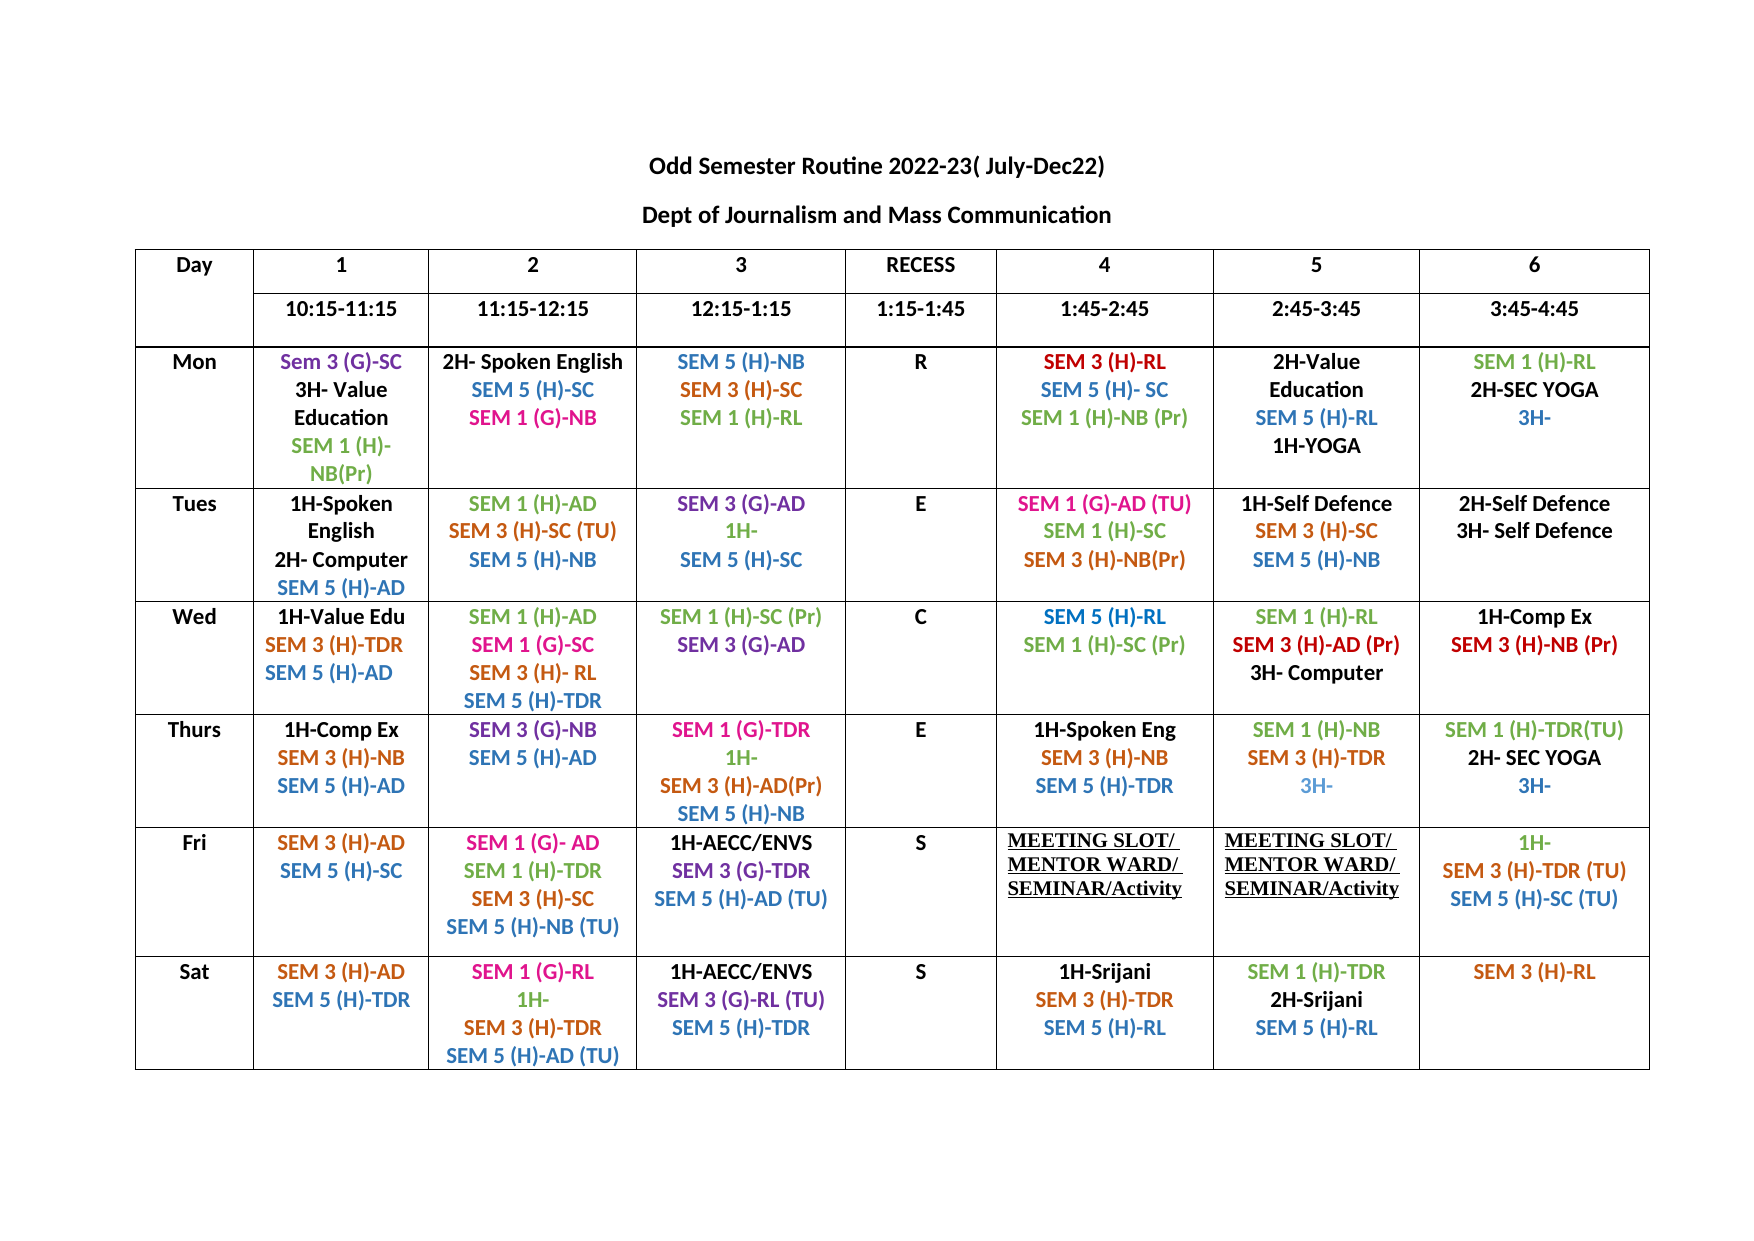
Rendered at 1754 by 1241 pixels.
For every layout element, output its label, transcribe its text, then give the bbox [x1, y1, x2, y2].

table_cell MEETING SLOT/ MENTOR WARD/ SEMINAR/Activity [997, 828, 1213, 956]
table_cell 1H-AECC/ENVS SEM 3 (G)-TDR SEM 5 (H)-AD (TU) [637, 828, 845, 956]
table_cell 1:45-2:45 [997, 294, 1213, 346]
table_cell S [846, 957, 996, 1069]
table_cell SEM 1 (H)-TDR 2H-Srijani SEM 5 (H)-RL [1214, 957, 1419, 1069]
table_header 4 [997, 250, 1213, 293]
table_cell Tues [136, 489, 253, 601]
table_cell 2H- Spoken English SEM 5 (H)-SC SEM 1 (G)-NB [429, 348, 636, 488]
table_cell 3:45-4:45 [1420, 294, 1649, 346]
table_cell SEM 1 (G)-TDR 1H- SEM 3 (H)-AD(Pr) SEM 5 (H)-NB [637, 715, 845, 827]
table_cell SEM 1 (G)-RL 1H- SEM 3 (H)-TDR SEM 5 (H)-AD (TU) [429, 957, 636, 1069]
table_header 6 [1420, 250, 1649, 293]
table_cell SEM 1 (H)-AD SEM 3 (H)-SC (TU) SEM 5 (H)-NB [429, 489, 636, 601]
table_cell SEM 3 (H)-AD SEM 5 (H)-TDR [254, 957, 428, 1069]
table_header RECESS [846, 250, 996, 293]
table_cell 1H-Comp Ex SEM 3 (H)-NB (Pr) [1420, 602, 1649, 714]
table_cell R [846, 348, 996, 488]
table_cell 1H-Value Edu SEM 3 (H)-TDR SEM 5 (H)-AD [254, 602, 428, 714]
table_cell SEM 3 (G)-AD 1H- SEM 5 (H)-SC [637, 489, 845, 601]
text Dept of Journalism and Mass Communication [150, 199, 1604, 230]
table_cell 12:15-1:15 [637, 294, 845, 346]
table_cell SEM 1 (H)-SC (Pr) SEM 3 (G)-AD [637, 602, 845, 714]
table_header 2 [429, 250, 636, 293]
table_cell SEM 1 (H)-TDR(TU) 2H- SEC YOGA 3H- [1420, 715, 1649, 827]
table_cell 1:15-1:45 [846, 294, 996, 346]
table_cell SEM 3 (H)-RL [1420, 957, 1649, 1069]
table_cell SEM 3 (H)-RL SEM 5 (H)- SC SEM 1 (H)-NB (Pr) [997, 348, 1213, 488]
table_cell Sat [136, 957, 253, 1069]
table_cell 11:15-12:15 [429, 294, 636, 346]
table_cell Thurs [136, 715, 253, 827]
table_cell 1H-Spoken Eng SEM 3 (H)-NB SEM 5 (H)-TDR [997, 715, 1213, 827]
table_cell 1H-Spoken English 2H- Computer SEM 5 (H)-AD [254, 489, 428, 601]
table_cell 1H-Comp Ex SEM 3 (H)-NB SEM 5 (H)-AD [254, 715, 428, 827]
table_cell SEM 3 (H)-AD SEM 5 (H)-SC [254, 828, 428, 956]
table_cell SEM 5 (H)-NB SEM 3 (H)-SC SEM 1 (H)-RL [637, 348, 845, 488]
table_cell Mon [136, 348, 253, 488]
table_cell E [846, 489, 996, 601]
table_header 1 [254, 250, 428, 293]
table_cell MEETING SLOT/ MENTOR WARD/ SEMINAR/Activity [1214, 828, 1419, 956]
table_header 5 [1214, 250, 1419, 293]
table_cell SEM 1 (H)-RL 2H-SEC YOGA 3H- [1420, 348, 1649, 488]
table_cell 10:15-11:15 [254, 294, 428, 346]
table_cell 1H- SEM 3 (H)-TDR (TU) SEM 5 (H)-SC (TU) [1420, 828, 1649, 956]
table_cell SEM 1 (G)-AD (TU) SEM 1 (H)-SC SEM 3 (H)-NB(Pr) [997, 489, 1213, 601]
table_cell 2H-Value Education SEM 5 (H)-RL 1H-YOGA [1214, 348, 1419, 488]
table_cell SEM 5 (H)-RL SEM 1 (H)-SC (Pr) [997, 602, 1213, 714]
table_cell SEM 1 (H)-NB SEM 3 (H)-TDR 3H- [1214, 715, 1419, 827]
table_cell 1H-Self Defence SEM 3 (H)-SC SEM 5 (H)-NB [1214, 489, 1419, 601]
table_cell 2H-Self Defence 3H- Self Defence [1420, 489, 1649, 601]
table_cell Wed [136, 602, 253, 714]
table_header 3 [637, 250, 845, 293]
table_cell 2:45-3:45 [1214, 294, 1419, 346]
table_cell E [846, 715, 996, 827]
text Odd Semester Routine 2022-23( July-Dec22) [150, 150, 1604, 181]
table_cell S [846, 828, 996, 956]
table_cell SEM 1 (H)-RL SEM 3 (H)-AD (Pr) 3H- Computer [1214, 602, 1419, 714]
table_cell 1H-AECC/ENVS SEM 3 (G)-RL (TU) SEM 5 (H)-TDR [637, 957, 845, 1069]
table_cell Sem 3 (G)-SC 3H- Value Education SEM 1 (H)-NB(Pr) [254, 348, 428, 488]
table_cell 1H-Srijani SEM 3 (H)-TDR SEM 5 (H)-RL [997, 957, 1213, 1069]
table_header Day [136, 250, 253, 346]
table_cell SEM 1 (G)- AD SEM 1 (H)-TDR SEM 3 (H)-SC SEM 5 (H)-NB (TU) [429, 828, 636, 956]
table_cell Fri [136, 828, 253, 956]
table_cell SEM 3 (G)-NB SEM 5 (H)-AD [429, 715, 636, 827]
table_cell SEM 1 (H)-AD SEM 1 (G)-SC SEM 3 (H)- RL SEM 5 (H)-TDR [429, 602, 636, 714]
table_cell C [846, 602, 996, 714]
